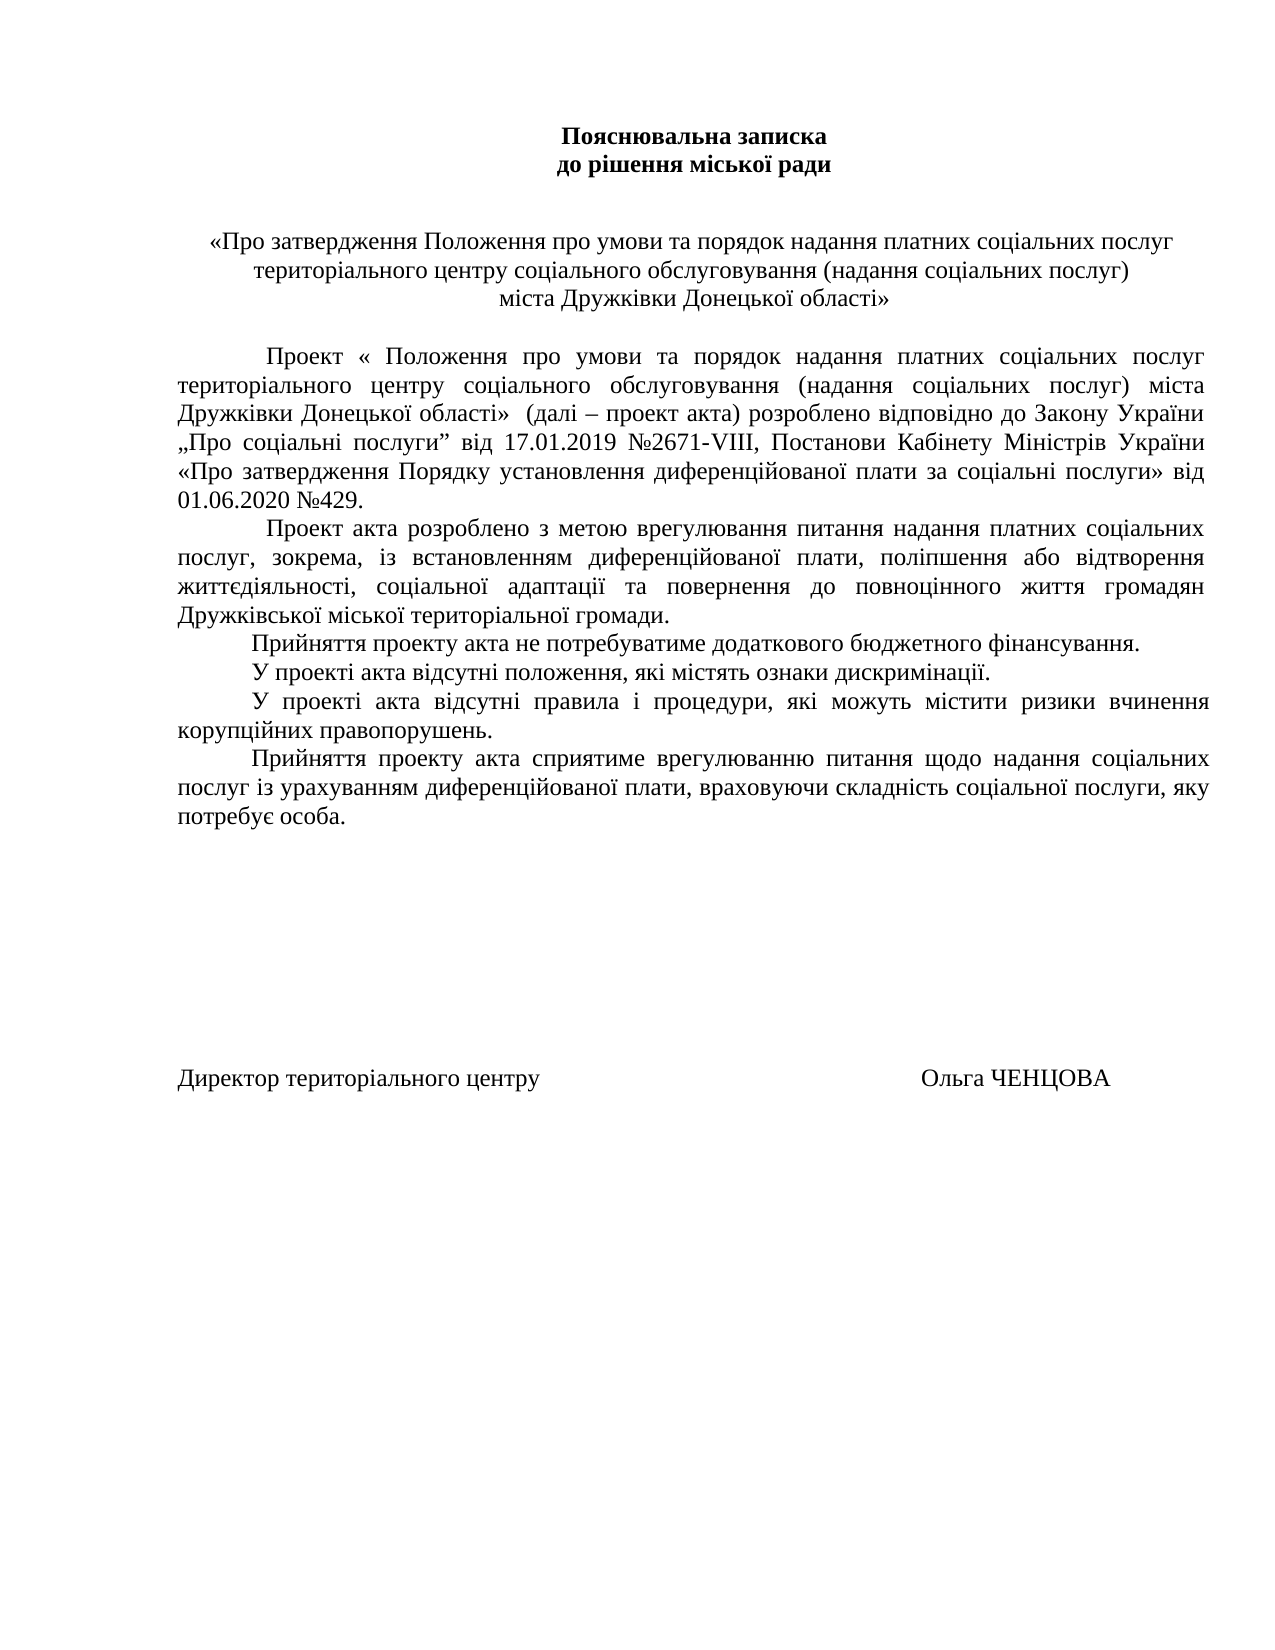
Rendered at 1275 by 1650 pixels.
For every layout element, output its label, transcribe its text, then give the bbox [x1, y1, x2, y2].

text до рішення міської ради [177, 149, 1211, 178]
text Проект « Положення про умови та порядок надання платних соціальних послуг територіального центру соціального обслуговування (надання соціальних послуг) міста Дружківки Донецької області» (далі – проект акта) розроблено відповідно до Закону України „Про соціальні послуги” від 17.01.2019 №2671-VІІІ, Постанови Кабінету Міністрів України «Про затвердження Порядку установлення диференційованої плати за соціальні послуги» від 01.06.2020 №429. [177, 341, 1206, 513]
text Прийняття проекту акта сприятиме врегулюванню питання щодо надання соціальних послуг із урахуванням диференційованої плати, враховуючи складність соціальної послуги, яку потребує особа. [177, 743, 1211, 830]
text У проекті акта відсутні положення, які містять ознаки дискримінації. [177, 657, 1211, 686]
text Директор територіального центру Ольга ЧЕНЦОВА [177, 1063, 1211, 1092]
text «Про затвердження Положення про умови та порядок надання платних соціальних послуг територіального центру соціального обслуговування (надання соціальних послуг) [177, 226, 1206, 283]
text Проект акта розроблено з метою врегулювання питання надання платних соціальних послуг, зокрема, із встановленням диференційованої плати, поліпшення або відтворення життєдіяльності, соціальної адаптації та повернення до повноцінного життя громадян Дружківської міської територіальної громади. [177, 513, 1206, 628]
text Прийняття проекту акта не потребуватиме додаткового бюджетного фінансування. [177, 628, 1211, 657]
text міста Дружківки Донецької області» [177, 283, 1206, 312]
text У проекті акта відсутні правила і процедури, які можуть містити ризики вчинення корупційних правопорушень. [177, 686, 1211, 743]
text Пояснювальна записка [177, 121, 1211, 149]
